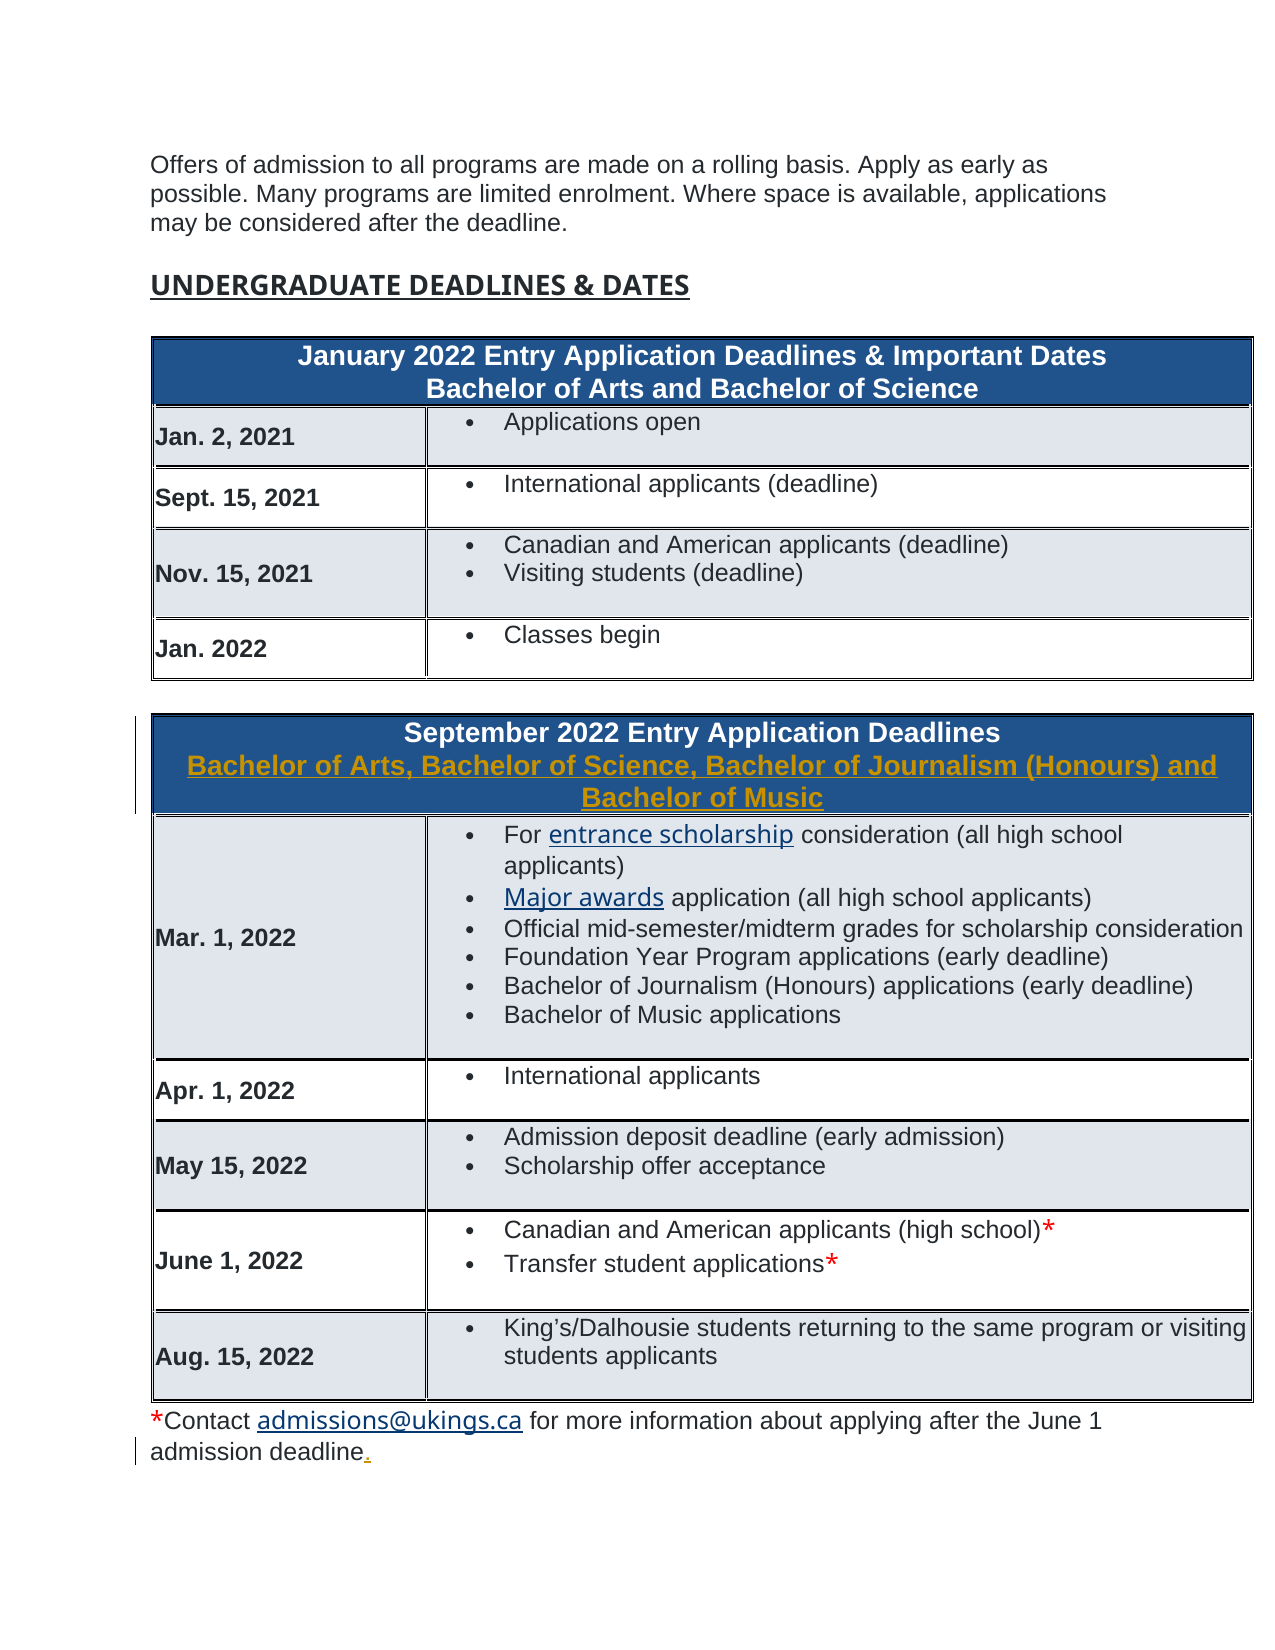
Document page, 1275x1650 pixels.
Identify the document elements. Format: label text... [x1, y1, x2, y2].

table_cell Applications open [428, 404, 1251, 465]
table_cell Canadian and American applicants (deadline) Visiting students (deadline) [428, 526, 1251, 616]
text *Contact admissions@ukings.ca for more information about applying after the June 1 admission deadline [150, 1403, 1125, 1465]
table_header January 2022 Entry Application Deadlines & Important Dates Bachelor of Arts and Bachelor of Science [154, 340, 1251, 404]
table_cell Nov. 15, 2021 [154, 526, 425, 616]
table_cell Jan. 2, 2021 [154, 404, 425, 465]
table_cell For entrance scholarship consideration (all high school applicants) Major awards application (all high school applicants) Official mid-semester/midterm grades for scholarship consideration Foundation Year Program applications (early deadline) Bachelor of Journalism (Honours) applications (early deadline) Bachelor of Music applications [428, 814, 1251, 1058]
table_header September 2022 Entry Application Deadlines [154, 717, 1251, 813]
table_cell King’s/Dalhousie students returning to the same program or visiting students applicants [426, 1309, 1251, 1399]
table_cell May 15, 2022 [154, 1119, 425, 1209]
table_cell Classes begin [426, 616, 1251, 677]
table_cell Sept. 15, 2021 [154, 465, 425, 526]
table_cell Apr. 1, 2022 [152, 1058, 425, 1119]
table_cell Admission deposit deadline (early admission) Scholarship offer acceptance [428, 1119, 1251, 1209]
text UNDERGRADUATE DEADLINES & DATES [150, 265, 1125, 304]
table_cell June 1, 2022 [154, 1209, 425, 1309]
table_cell Aug. 15, 2022 [154, 1309, 426, 1399]
text Offers of admission to all programs are made on a rolling basis. Apply as early as possible. Many programs are limited enrolment. Where space is available, applications may be considered after the deadline. [150, 150, 1125, 236]
table_cell Canadian and American applicants (high school)* Transfer student applications* [428, 1209, 1251, 1309]
table_cell Mar. 1, 2022 [154, 814, 425, 1058]
table_cell Jan. 2022 [154, 616, 426, 677]
table_cell International applicants (deadline) [428, 465, 1251, 526]
table_cell International applicants [428, 1058, 1252, 1119]
